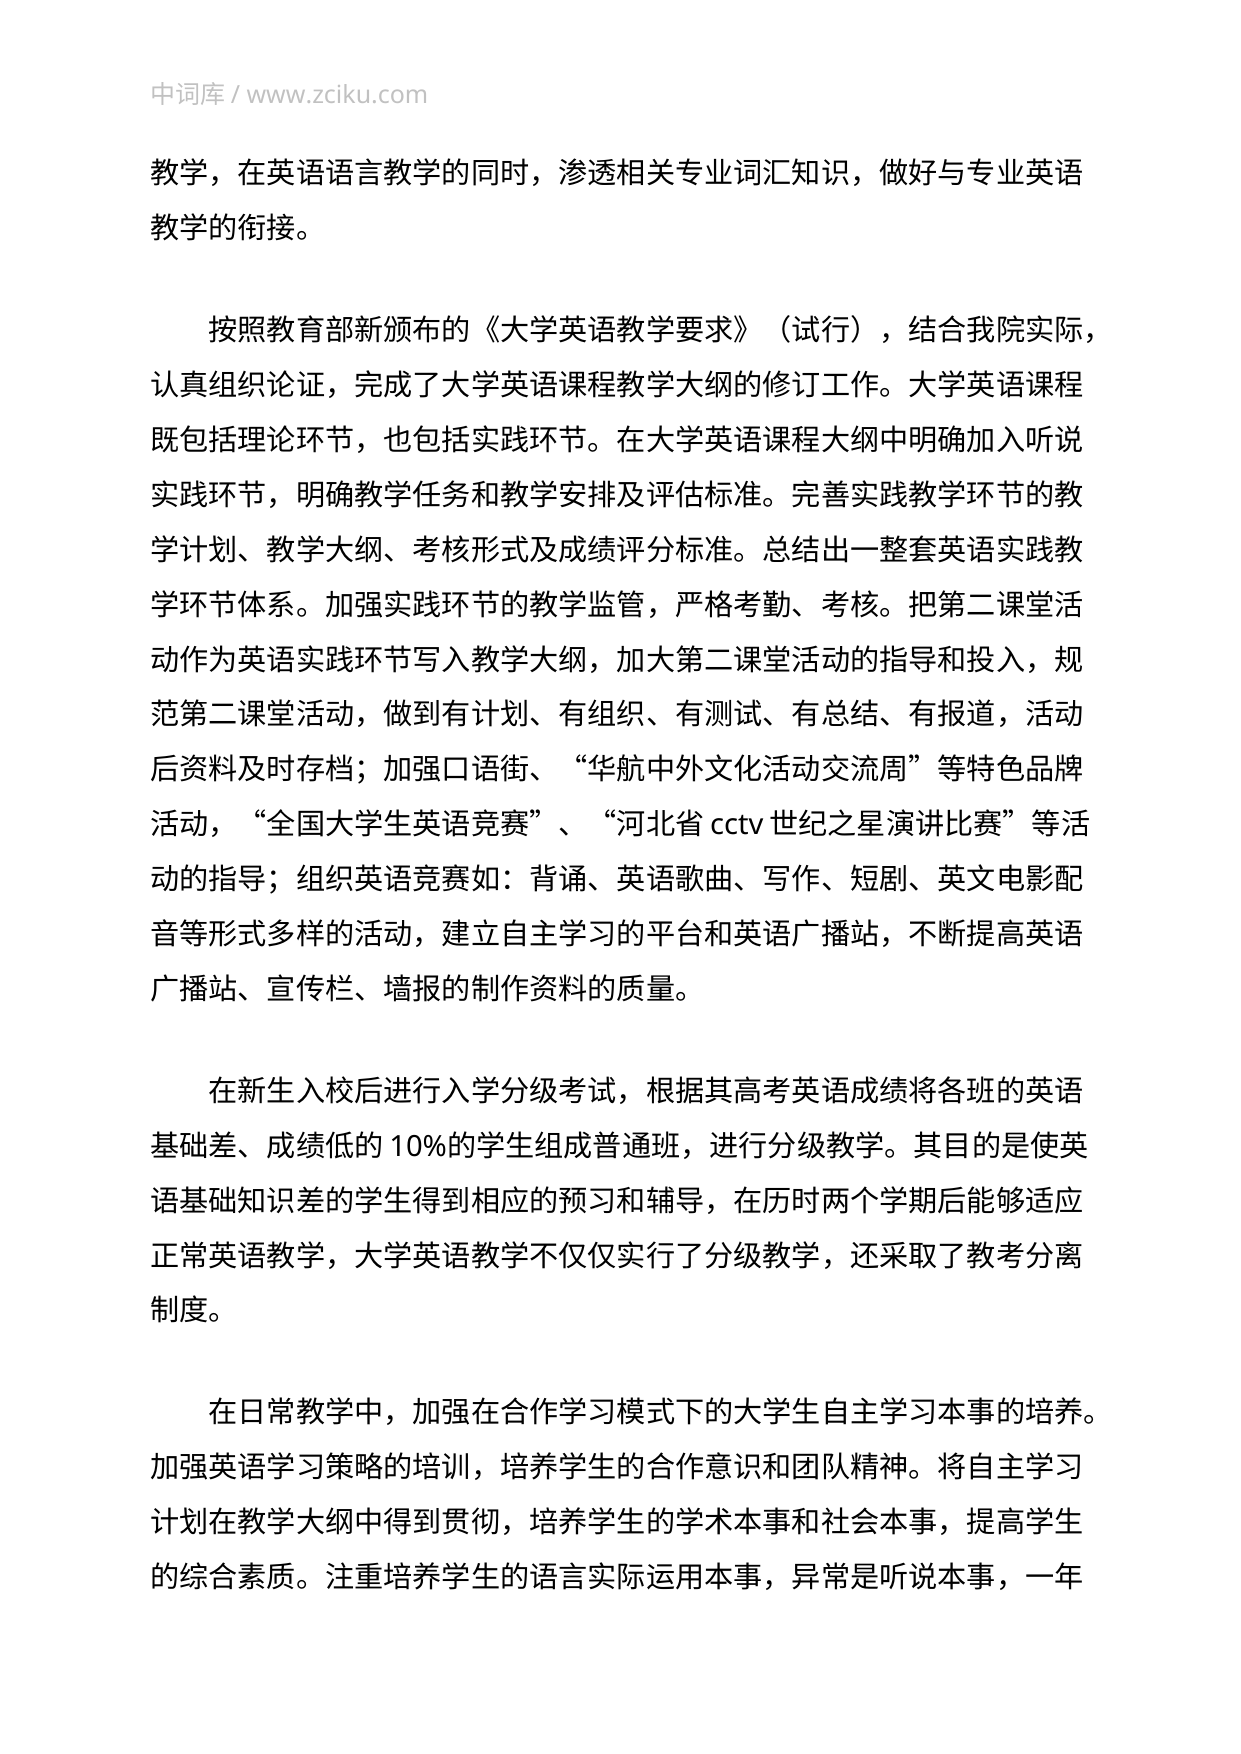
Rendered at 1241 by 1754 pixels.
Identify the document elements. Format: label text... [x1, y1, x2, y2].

text 在新生入校后进行入学分级考试，根据其高考英语成绩将各班的英语基础差、成绩低的10%的学生组成普通班，进行分级教学。其目的是使英语基础知识差的学生得到相应的预习和辅导，在历时两个学期后能够适应正常英语教学，大学英语教学不仅仅实行了分级教学，还采取了教考分离制度。 [150, 1067, 1090, 1329]
text 按照教育部新颁布的《大学英语教学要求》（试行），结合我院实际，认真组织论证，完成了大学英语课程教学大纲的修订工作。大学英语课程既包括理论环节，也包括实践环节。在大学英语课程大纲中明确加入听说实践环节，明确教学任务和教学安排及评估标准。完善实践教学环节的教学计划、教学大纲、考核形式及成绩评分标准。总结出一整套英语实践教学环节体系。加强实践环节的教学监管，严格考勤、考核。把第二课堂活动作为英语实践环节写入教学大纲，加大第二课堂活动的指导和投入，规范第二课堂活动，做到有计划、有组织、有测试、有总结、有报道，活动后资料及时存档；加强口语街、“华航中外文化活动交流周”等特色品牌活动，“全国大学生英语竞赛”、“河北省cctv世纪之星演讲比赛”等活动的指导；组织英语竞赛如：背诵、英语歌曲、写作、短剧、英文电影配音等形式多样的活动，建立自主学习的平台和英语广播站，不断提高英语广播站、宣传栏、墙报的制作资料的质量。 [150, 307, 1090, 1008]
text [150, 1389, 1090, 1596]
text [150, 150, 1090, 247]
